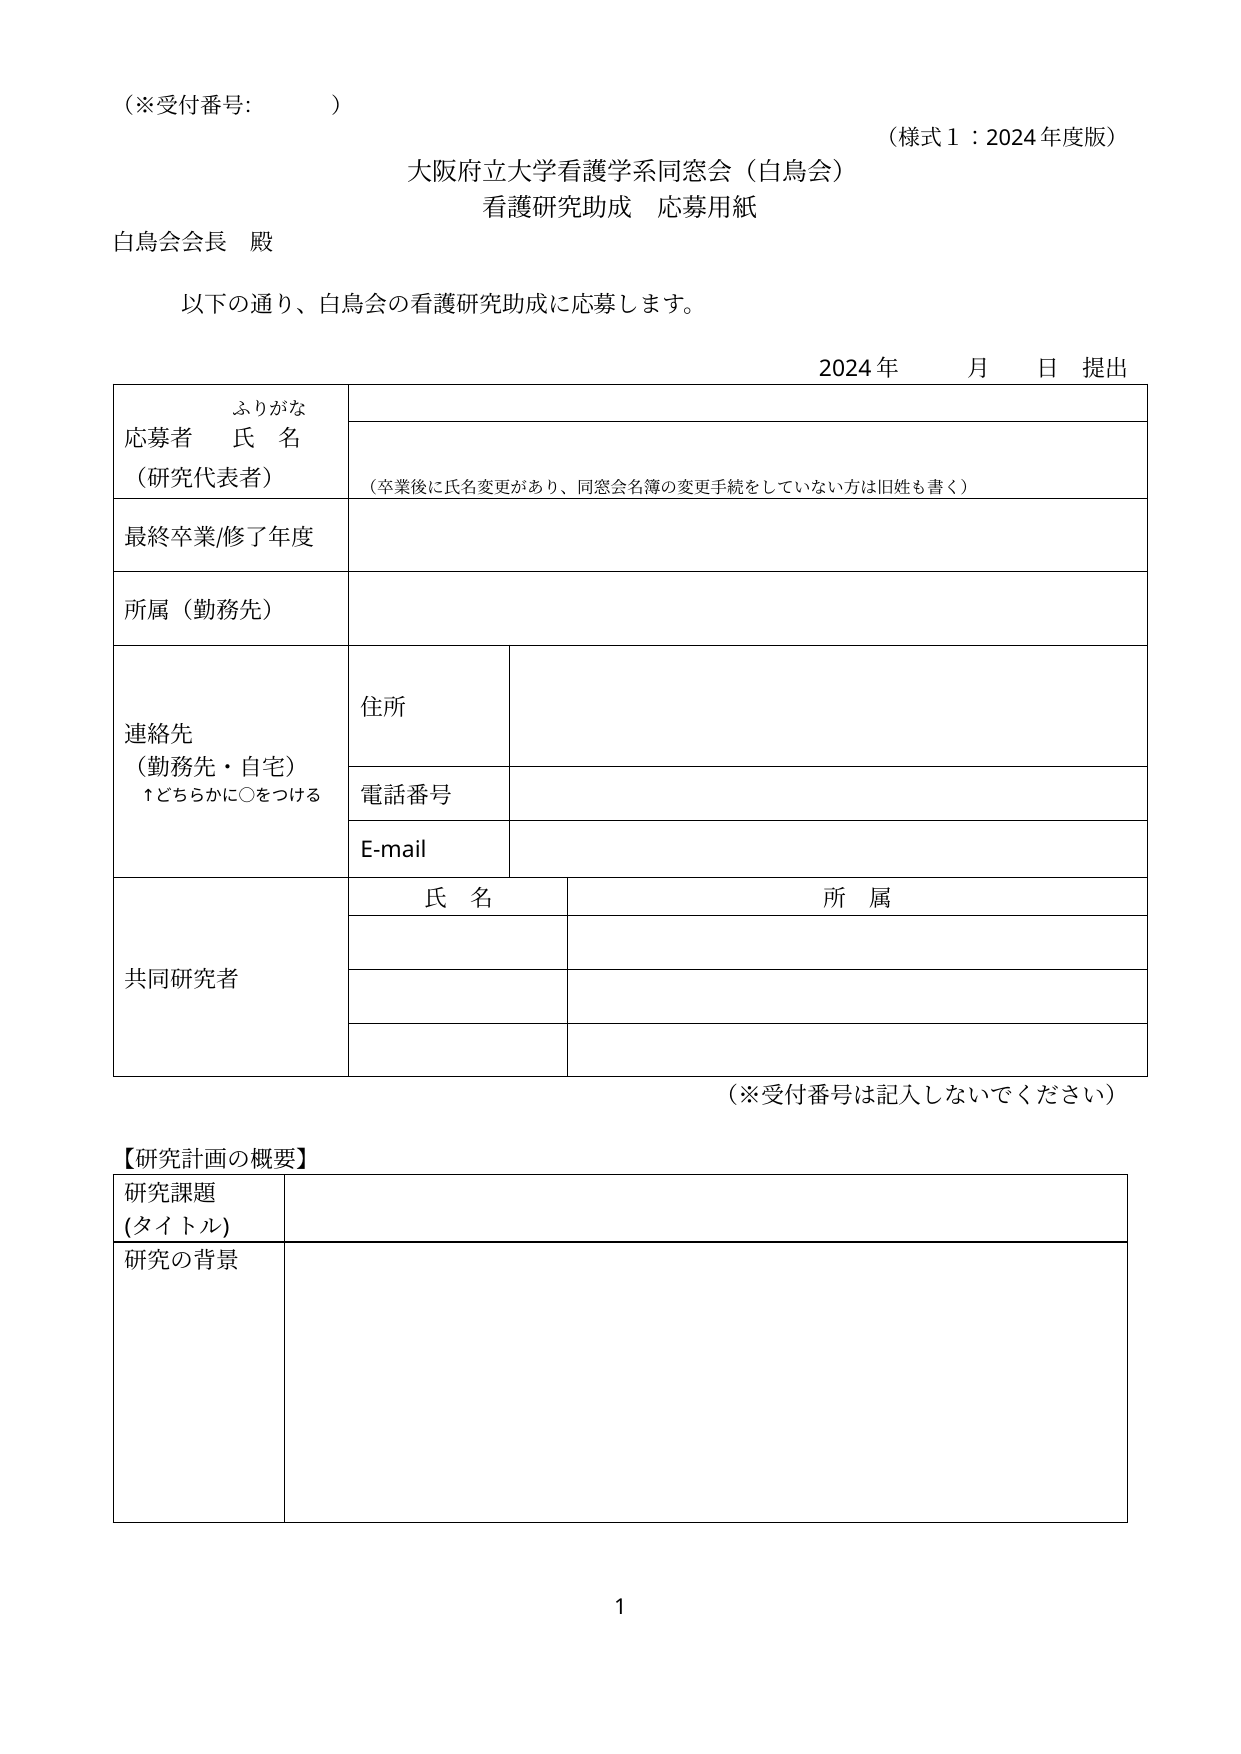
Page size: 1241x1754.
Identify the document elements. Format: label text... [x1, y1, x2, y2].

text 大阪府立大学看護学系同窓会（白鳥会） [112, 152, 1128, 188]
table_cell （研究代表者） [114, 454, 348, 498]
table_cell [510, 767, 1147, 820]
table_cell 住所 [349, 646, 509, 766]
table_cell [349, 572, 1147, 644]
table_header [285, 1175, 1127, 1241]
table_header 応募者 [114, 385, 221, 453]
text 【研究計画の概要】 [112, 1141, 1128, 1174]
table_cell [349, 916, 567, 969]
table_cell 所属（勤務先） [114, 572, 348, 644]
table_cell [349, 1024, 567, 1076]
table_cell [349, 499, 1147, 571]
table_cell [285, 1243, 1127, 1522]
text （※受付番号は記入しないでください） [112, 1077, 1128, 1110]
text 看護研究助成 応募用紙 [112, 188, 1128, 223]
table_cell 連絡先 （勤務先・自宅） ↑どちらかに○をつける [114, 646, 348, 877]
table_header ふりがな 氏 名 [221, 385, 348, 453]
table_cell 共同研究者 [114, 878, 348, 1076]
table_cell [510, 821, 1147, 877]
table_cell [568, 1024, 1147, 1076]
table_cell [510, 646, 1147, 766]
text 2024年 月 日 提出 [112, 350, 1128, 383]
table_cell 研究の背景 [114, 1243, 284, 1522]
table_header 研究課題 (タイトル) [114, 1175, 284, 1241]
table_cell （卒業後に氏名変更があり、同窓会名簿の変更手続をしていない方は旧姓も書く） [349, 422, 1147, 498]
table_cell [568, 916, 1147, 969]
text 以下の通り、白鳥会の看護研究助成に応募します。 [112, 286, 1128, 319]
table_cell 最終卒業/修了年度 [114, 499, 348, 571]
table_cell 所 属 [568, 878, 1147, 915]
table_cell [349, 970, 567, 1023]
table_cell E-mail [349, 821, 509, 877]
table_cell 氏 名 [349, 878, 567, 915]
table_header [349, 385, 1147, 421]
table_cell [568, 970, 1147, 1023]
text 白鳥会会長 殿 [112, 223, 1128, 256]
table_cell 電話番号 [349, 767, 509, 820]
